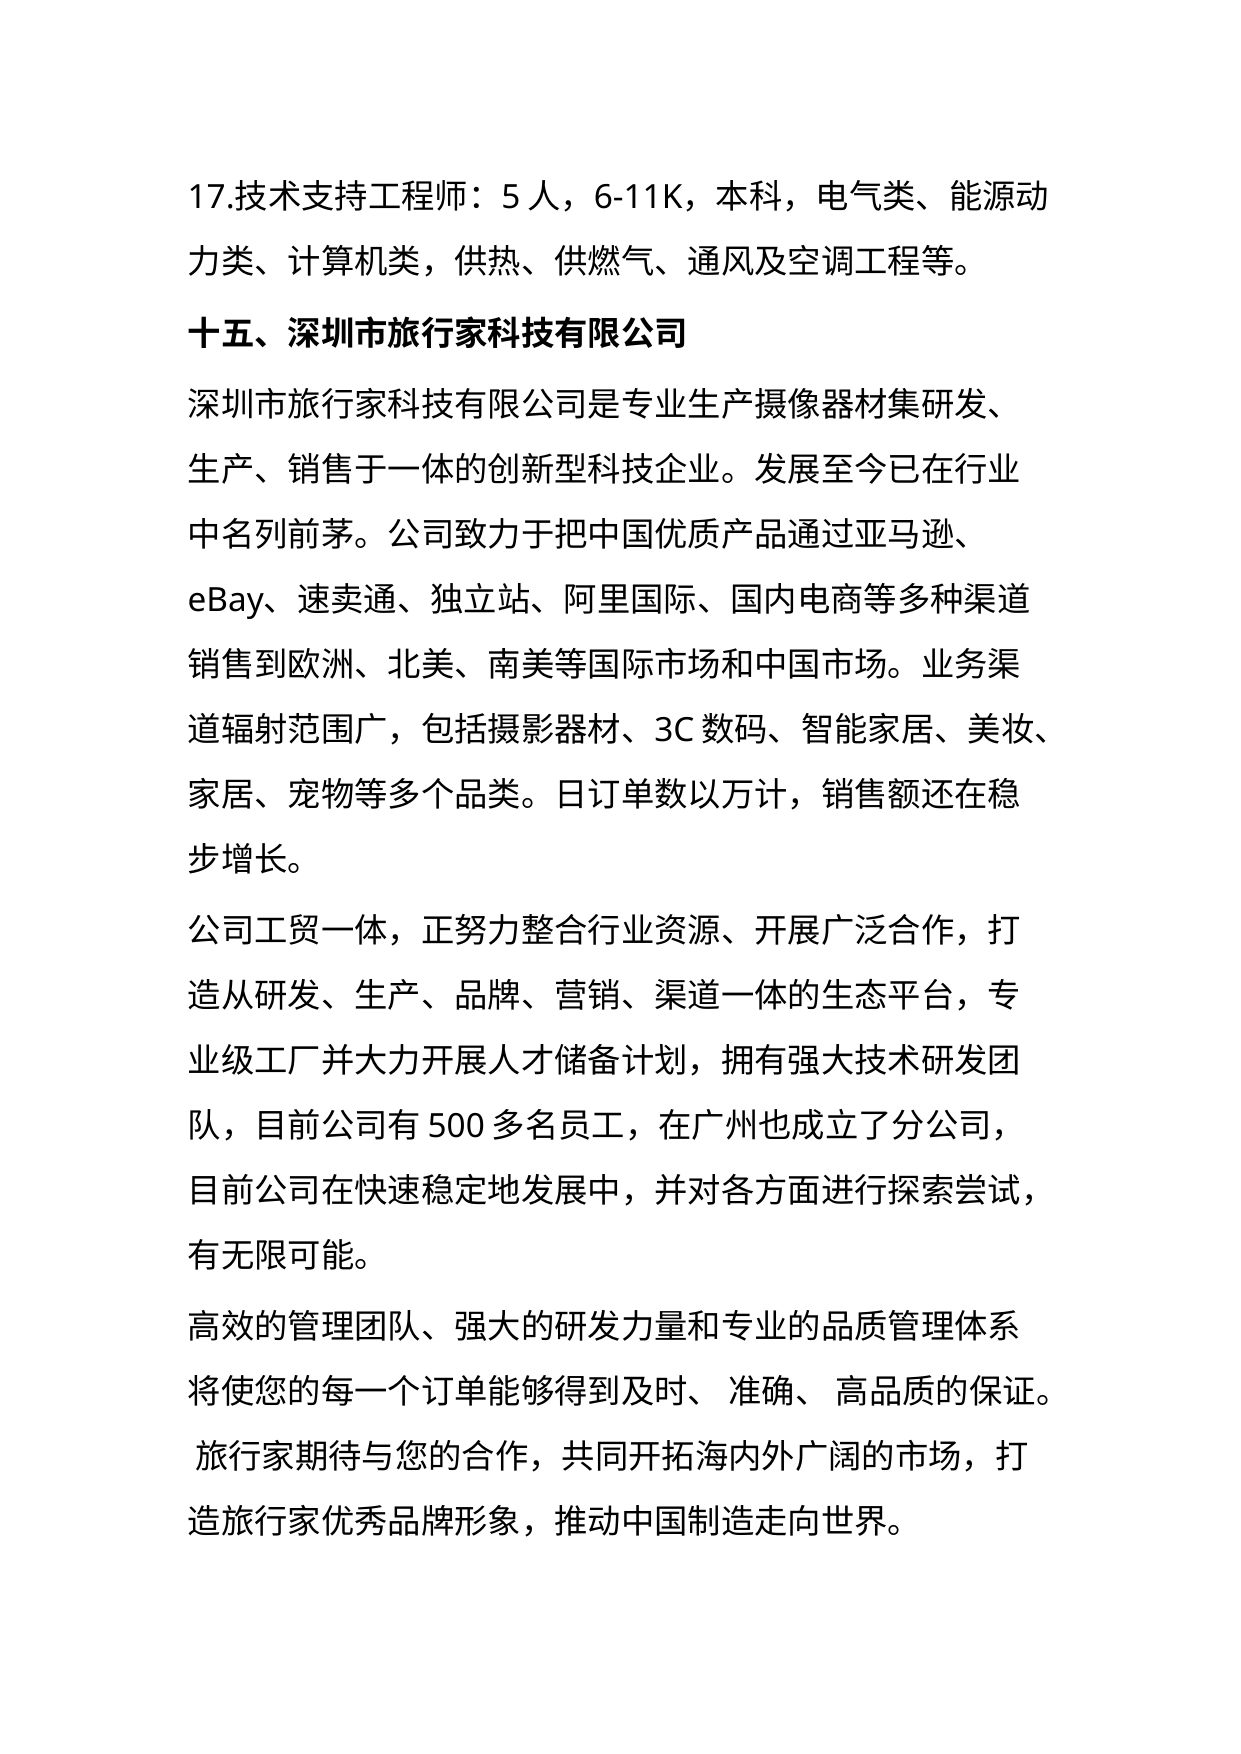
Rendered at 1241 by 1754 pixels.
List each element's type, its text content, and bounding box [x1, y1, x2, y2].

text 深圳市旅行家科技有限公司是专业生产摄像器材集研发、生产、销售于一体的创新型科技企业。发展至今已在行业中名列前茅。公司致力于把中国优质产品通过亚马逊、eBay、速卖通、独立站、阿里国际、国内电商等多种渠道销售到欧洲、北美、南美等国际市场和中国市场。业务渠道辐射范围广，包括摄影器材、3C数码、智能家居、美妆、家居、宠物等多个品类。日订单数以万计，销售额还在稳步增长。 [187, 369, 1053, 889]
text 高效的管理团队、强大的研发力量和专业的品质管理体系将使您的每一个订单能够得到及时、 准确、 高品质的保证。 旅行家期待与您的合作，共同开拓海内外广阔的市场，打造旅行家优秀品牌形象，推动中国制造走向世界。 [187, 1292, 1053, 1552]
text 公司工贸一体，正努力整合行业资源、开展广泛合作，打造从研发、生产、品牌、营销、渠道一体的生态平台，专业级工厂并大力开展人才储备计划，拥有强大技术研发团队，目前公司有500多名员工，在广州也成立了分公司，目前公司在快速稳定地发展中，并对各方面进行探索尝试，有无限可能。 [187, 896, 1053, 1286]
text 十五、深圳市旅行家科技有限公司 [187, 298, 1053, 363]
text 17.技术支持工程师：5人，6-11K，本科，电气类、能源动力类、计算机类，供热、供燃气、通风及空调工程等。 [187, 162, 1053, 292]
